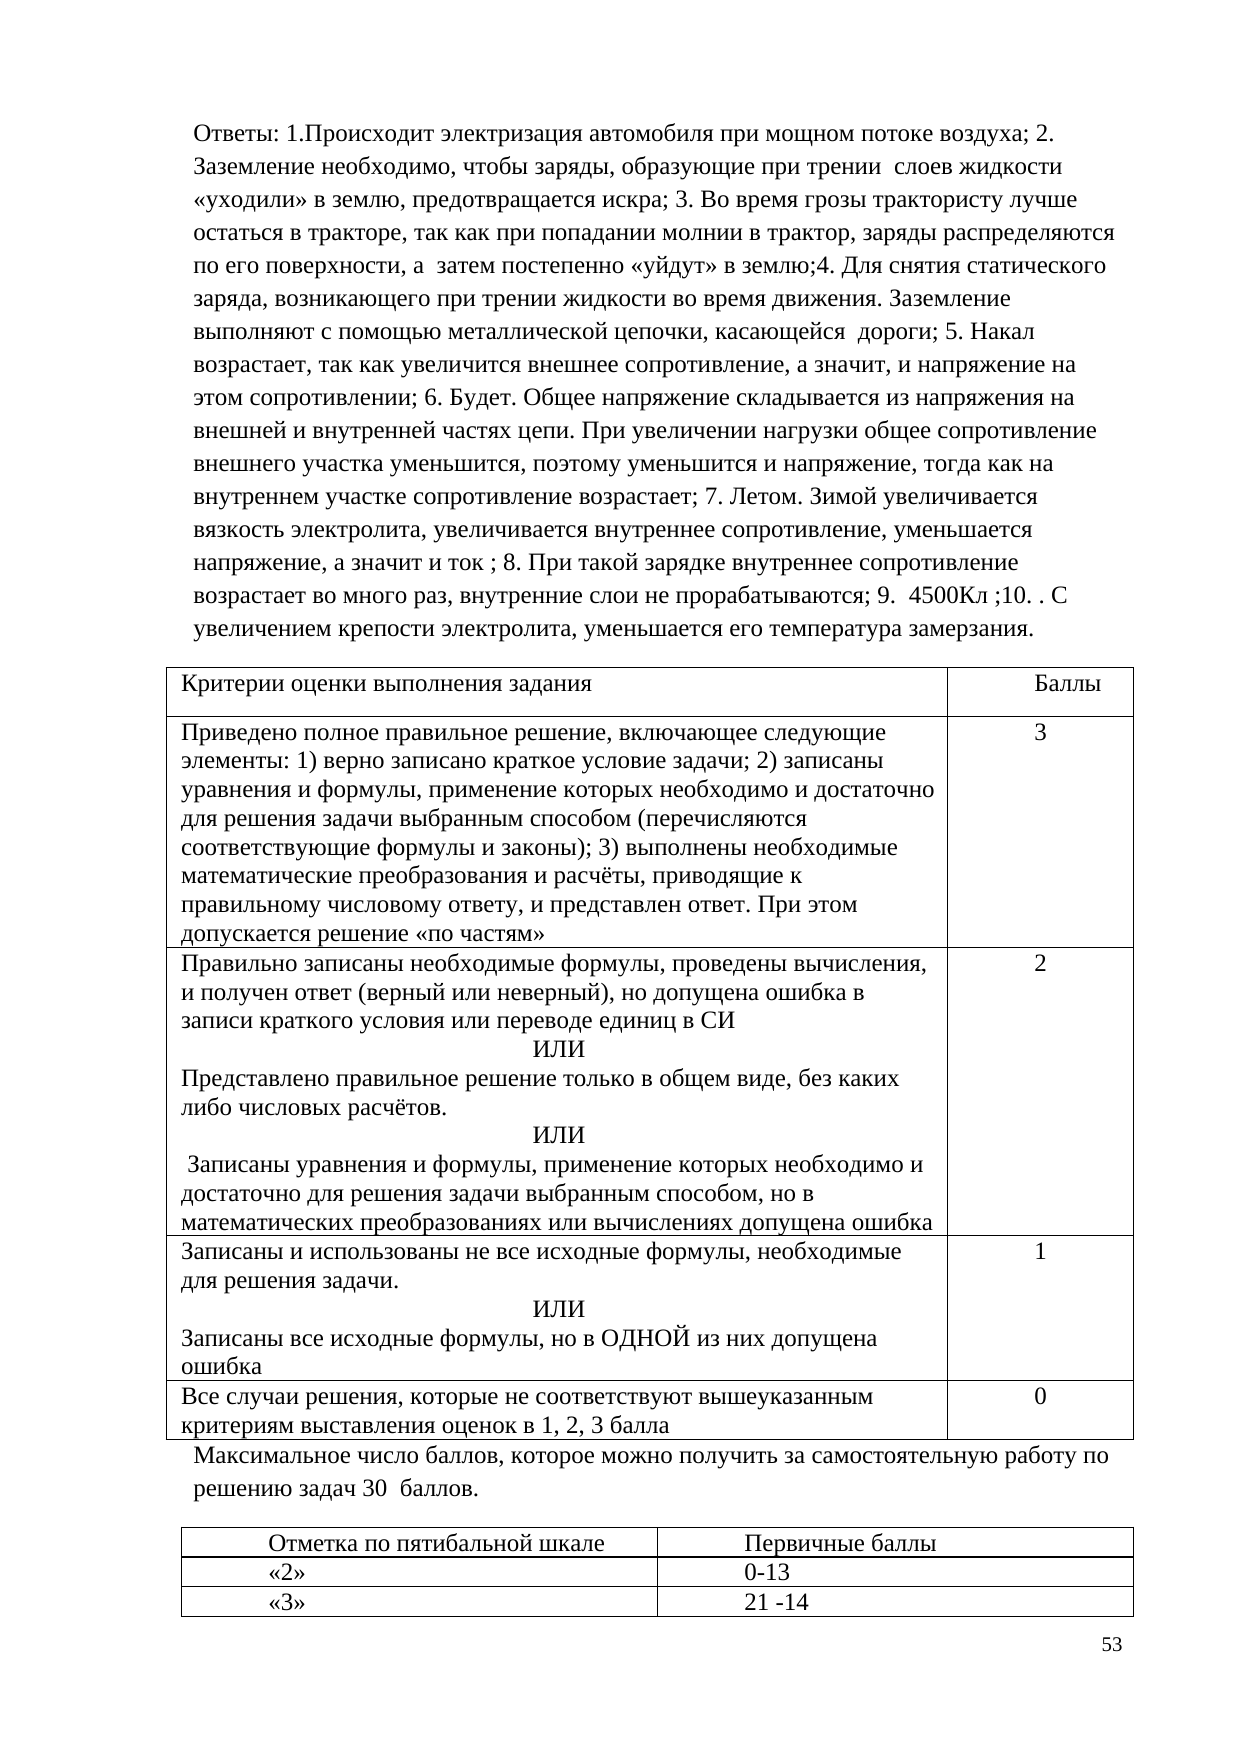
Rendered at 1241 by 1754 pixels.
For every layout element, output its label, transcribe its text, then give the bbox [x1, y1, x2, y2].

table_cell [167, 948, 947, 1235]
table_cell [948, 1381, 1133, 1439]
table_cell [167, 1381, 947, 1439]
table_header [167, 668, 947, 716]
text Ответы: 1.Происходит электризация автомобиля при мощном потоке воздуха; 2. Заземление необходимо, чтобы заряды, образующие при трении слоев жидкости «уходили» в землю, предотвращается искра; 3. Во время грозы трактористу лучше остаться в тракторе, так как при попадании молнии в трактор, заряды распределяются по его поверхности, а затем постепенно «уйдут» в землю;4. Для снятия статического заряда, возникающего при трении жидкости во время движения. Заземление выполняют с помощью металлической цепочки, касающейся дороги; 5. Накал возрастает, так как увеличится внешнее сопротивление, а значит, и напряжение на этом сопротивлении; 6. Будет. Общее напряжение складывается из напряжения на внешней и внутренней частях цепи. При увеличении нагрузки общее сопротивление внешнего участка уменьшится, поэтому уменьшится и напряжение, тогда как на внутреннем участке сопротивление возрастает; 7. Летом. Зимой увеличивается вязкость электролита, увеличивается внутреннее сопротивление, уменьшается напряжение, а значит и ток ; 8. При такой зарядке внутреннее сопротивление возрастает во много раз, внутренние слои не прорабатываются; 9. 4500Кл ;10. . С увеличением крепости электролита, уменьшается его температура замерзания. [193, 118, 1122, 642]
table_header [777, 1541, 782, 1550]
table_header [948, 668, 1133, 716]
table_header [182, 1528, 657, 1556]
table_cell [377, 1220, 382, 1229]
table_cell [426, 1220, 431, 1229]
text Максимальное число баллов, которое можно получить за самостоятельную работу по решению задач 30 баллов. [193, 1440, 1122, 1502]
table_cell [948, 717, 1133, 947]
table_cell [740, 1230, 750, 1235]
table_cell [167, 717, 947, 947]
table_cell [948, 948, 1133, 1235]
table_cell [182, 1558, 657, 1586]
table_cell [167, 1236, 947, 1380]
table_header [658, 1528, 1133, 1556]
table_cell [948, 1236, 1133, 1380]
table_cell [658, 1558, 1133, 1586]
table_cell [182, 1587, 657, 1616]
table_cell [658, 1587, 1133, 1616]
